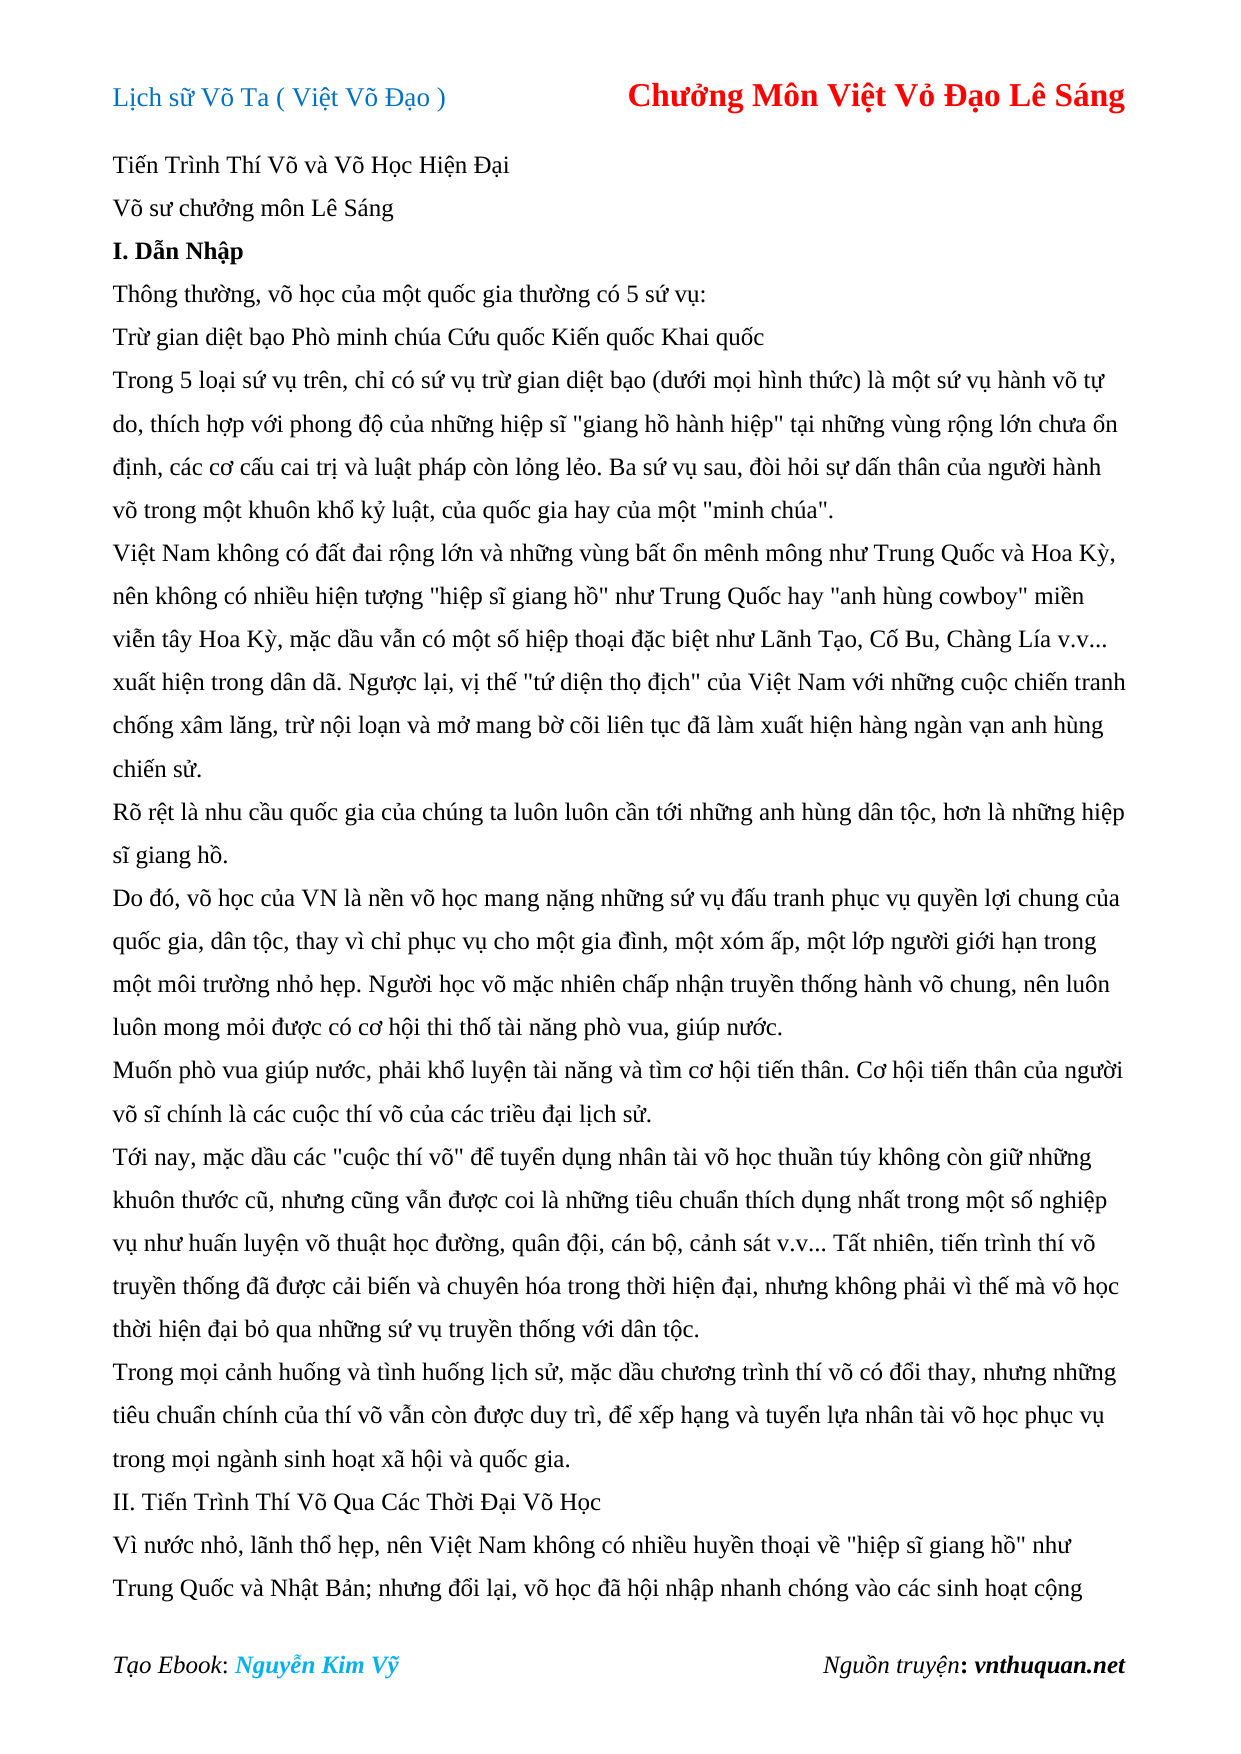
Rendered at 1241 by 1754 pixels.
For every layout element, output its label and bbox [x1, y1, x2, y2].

text [112, 150, 1128, 1602]
